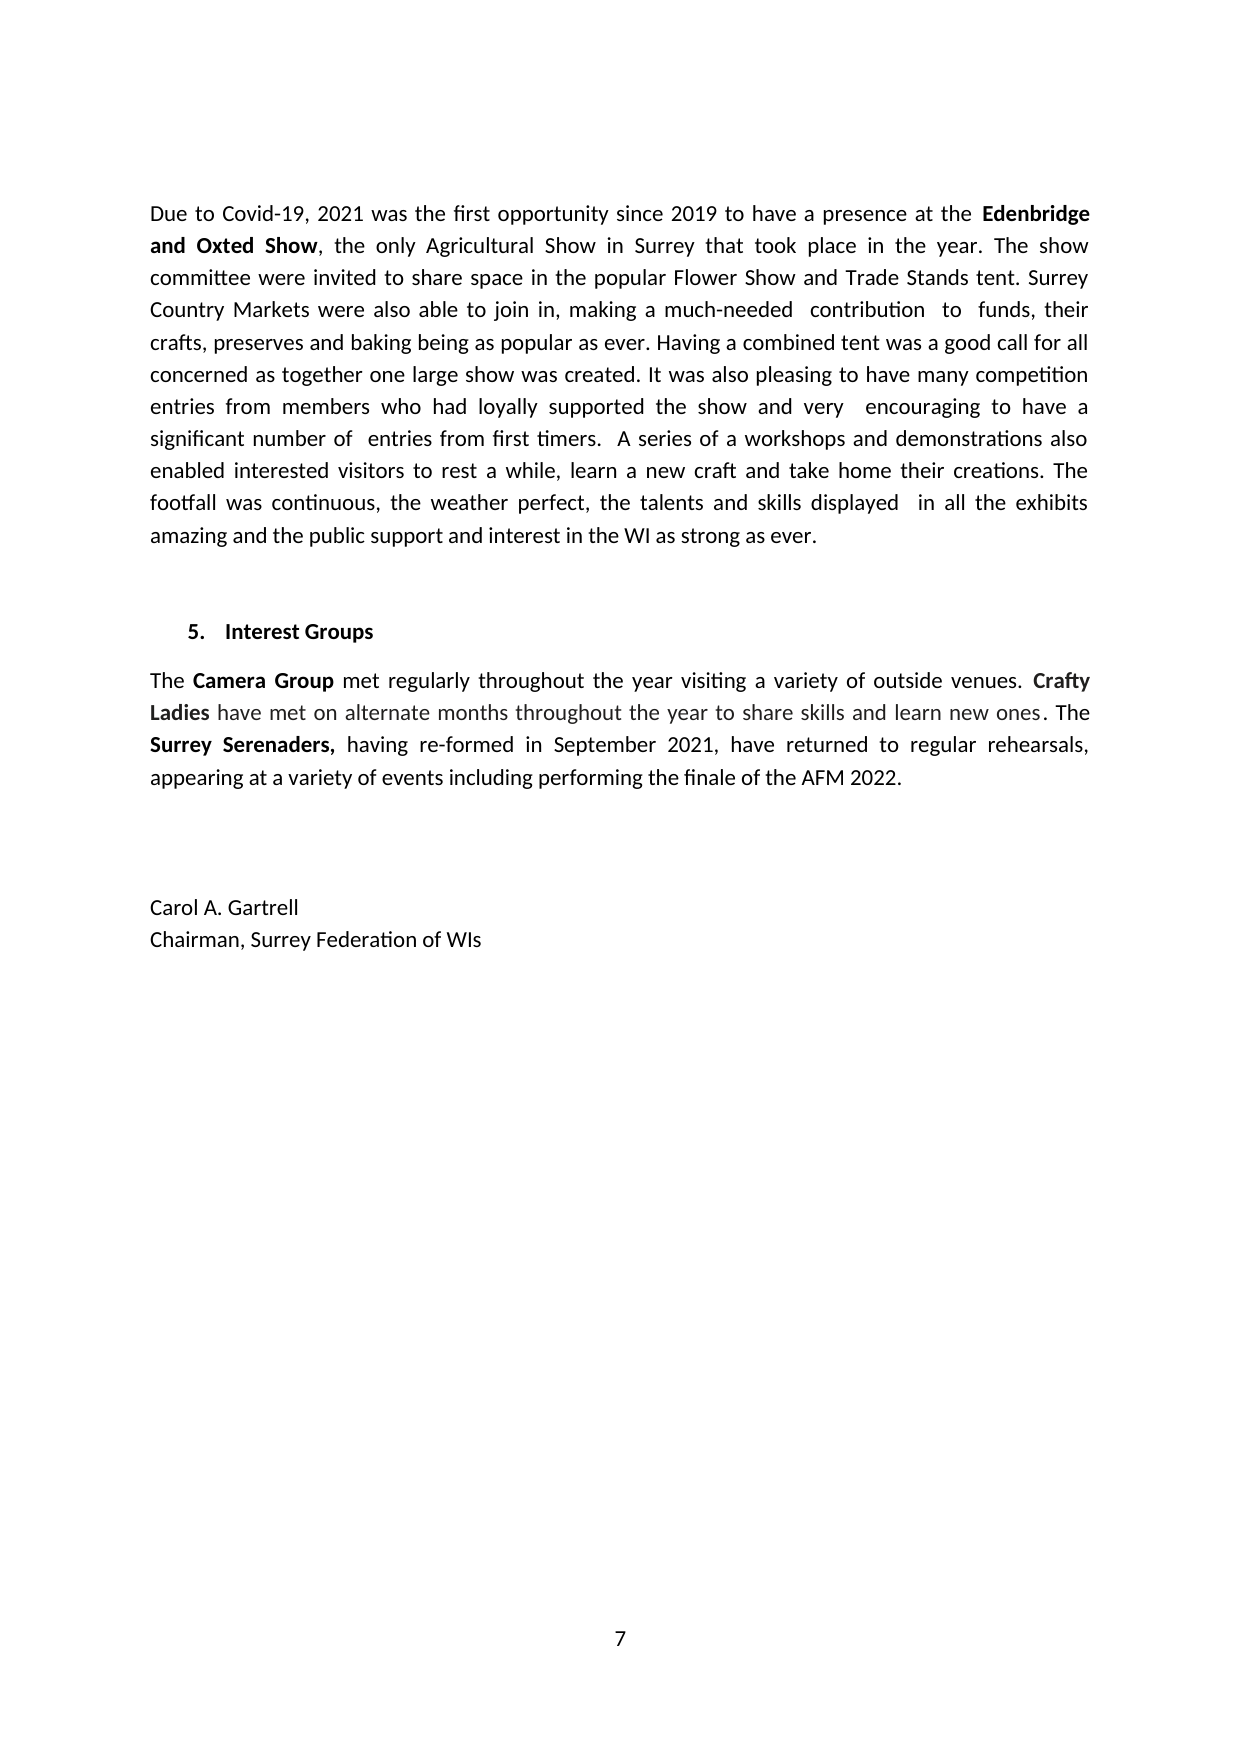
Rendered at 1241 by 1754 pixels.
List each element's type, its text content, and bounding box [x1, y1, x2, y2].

text Chairman, Surrey Federation of WIs [150, 925, 1090, 953]
text Due to Covid-19, 2021 was the first opportunity since 2019 to have a presence at the Edenbridge and Oxted Show, the only Agricultural Show in Surrey that took place in the year. The show committee were invited to share space in the popular Flower Show and Trade Stands tent. Surrey Country Markets were also able to join in, making a much-needed contribution to funds, their crafts, preserves and baking being as popular as ever. Having a combined tent was a good call for all concerned as together one large show was created. It was also pleasing to have many competition entries from members who had loyally supported the show and very encouraging to have a significant number of entries from first timers. A series of a workshops and demonstrations also enabled interested visitors to rest a while, learn a new craft and take home their creations. The footfall was continuous, the weather perfect, the talents and skills displayed in all the exhibits amazing and the public support and interest in the WI as strong as ever. [150, 199, 1090, 549]
text The Camera Group met regularly throughout the year visiting a variety of outside venues. Crafty Ladies have met on alternate months throughout the year to share skills and learn new ones. The Surrey Serenaders, having re-formed in September 2021, have returned to regular rehearsals, appearing at a variety of events including performing the finale of the AFM 2022. [150, 666, 1090, 791]
list Interest Groups [187, 617, 1090, 645]
text Carol A. Gartrell [150, 893, 1090, 921]
